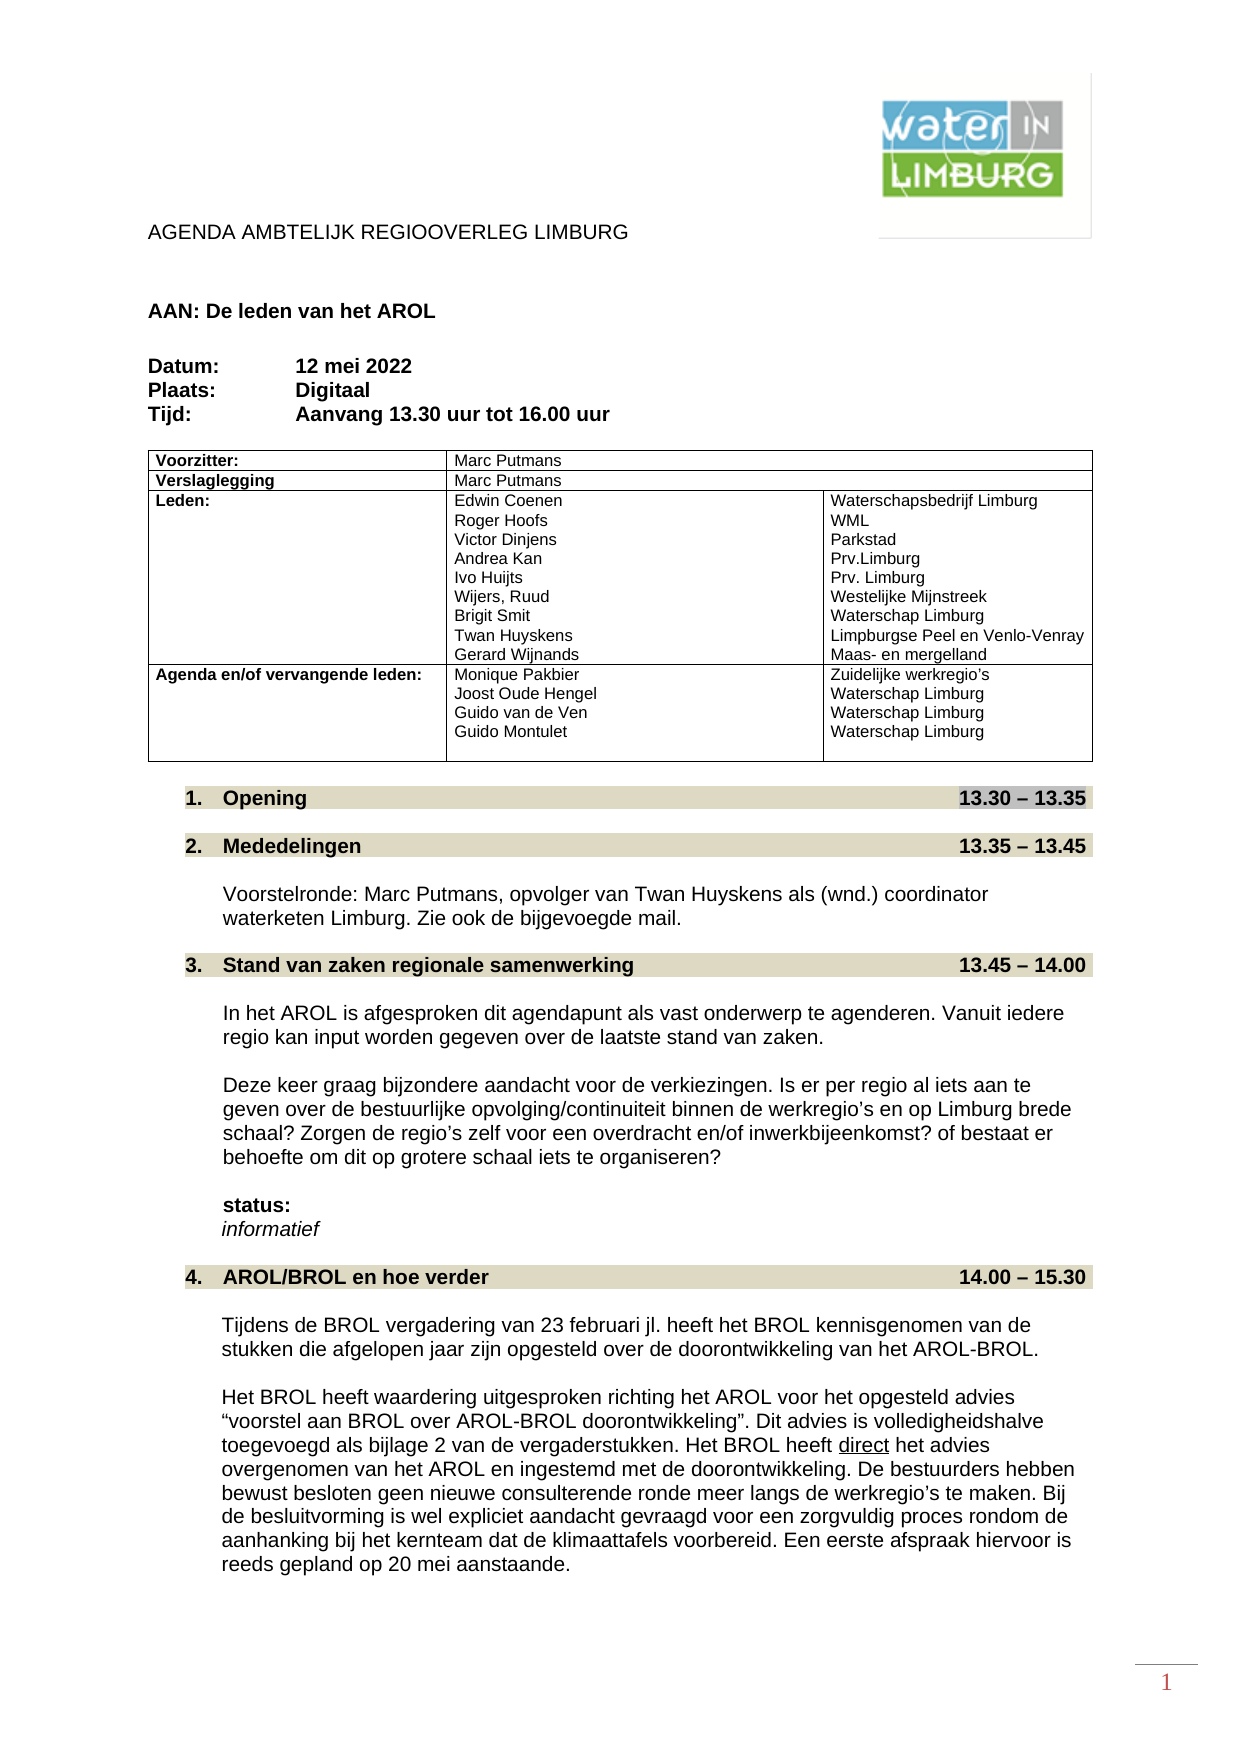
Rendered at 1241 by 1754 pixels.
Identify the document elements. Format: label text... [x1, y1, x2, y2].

list Opening 13.30 – 13.35 [185, 786, 959, 809]
table_header Voorzitter: [149, 451, 446, 470]
text Tijdens de BROL vergadering van 23 februari jl. heeft het BROL kennisgenomen van de stukken die afgelopen jaar zijn opgesteld over de doorontwikkeling van het AROL-BROL. [221, 1313, 1093, 1361]
text Plaats: Digitaal [148, 378, 1093, 402]
picture [878, 73, 1093, 240]
list In het AROL is afgesproken dit agendapunt als vast onderwerp te agenderen. Vanuit iedere regio kan input worden gegeven over de laatste stand van zaken. [223, 1001, 1093, 1049]
table_cell Agenda en/of vervangende leden: [149, 665, 446, 761]
subtitle AAN: De leden van het AROL [148, 299, 1093, 323]
list AROL/BROL en hoe verder 14.00 – 15.30 [185, 1265, 1093, 1289]
list status: [223, 1193, 1093, 1217]
table_cell Verslaglegging [149, 471, 446, 490]
text Datum: 12 mei 2022 [148, 354, 1093, 378]
text informatief [148, 1217, 1093, 1241]
table_header Marc Putmans [447, 451, 1092, 470]
table_cell Zuidelijke werkregio’s Waterschap Limburg Waterschap Limburg Waterschap Limburg [824, 665, 1092, 761]
table_cell Marc Putmans [447, 471, 1092, 490]
table_cell Leden: [149, 491, 446, 664]
table_cell Edwin Coenen Roger Hoofs Victor Dinjens Andrea Kan Ivo Huijts Wijers, Ruud Brigit Smit Twan Huyskens Gerard Wijnands [447, 491, 823, 664]
text Het BROL heeft waardering uitgesproken richting het AROL voor het opgesteld advies “voorstel aan BROL over AROL-BROL doorontwikkeling”. Dit advies is volledigheidshalve toegevoegd als bijlage 2 van de vergaderstukken. Het BROL heeft direct het advies overgenomen van het AROL en ingestemd met de doorontwikkeling. De bestuurders hebben bewust besloten geen nieuwe consulterende ronde meer langs de werkregio’s te maken. Bij de besluitvorming is wel expliciet aandacht gevraagd voor een zorgvuldig proces rondom de aanhanking bij het kernteam dat de klimaattafels voorbereid. Een eerste afspraak hiervoor is reeds gepland op 20 mei aanstaande. [221, 1384, 1093, 1576]
list Stand van zaken regionale samenwerking 13.45 – 14.00 [185, 953, 1093, 977]
text Tijd: Aanvang 13.30 uur tot 16.00 uur [148, 402, 1093, 426]
table_cell Waterschapsbedrijf Limburg WML Parkstad Prv.Limburg Prv. Limburg Westelijke Mijnstreek Waterschap Limburg Limpburgse Peel en Venlo-Venray Maas- en mergelland [824, 491, 1092, 664]
table_cell Monique Pakbier Joost Oude Hengel Guido van de Ven Guido Montulet [447, 665, 823, 761]
list Deze keer graag bijzondere aandacht voor de verkiezingen. Is er per regio al iets aan te geven over de bestuurlijke opvolging/continuiteit binnen de werkregio’s en op Limburg brede schaal? Zorgen de regio’s zelf voor een overdracht en/of inwerkbijeenkomst? of bestaat er behoefte om dit op grotere schaal iets te organiseren? [223, 1073, 1093, 1169]
list Voorstelronde: Marc Putmans, opvolger van Twan Huyskens als (wnd.) coordinator waterketen Limburg. Zie ook de bijgevoegde mail. [223, 881, 1093, 929]
list Mededelingen 13.35 – 13.45 [185, 833, 1093, 857]
